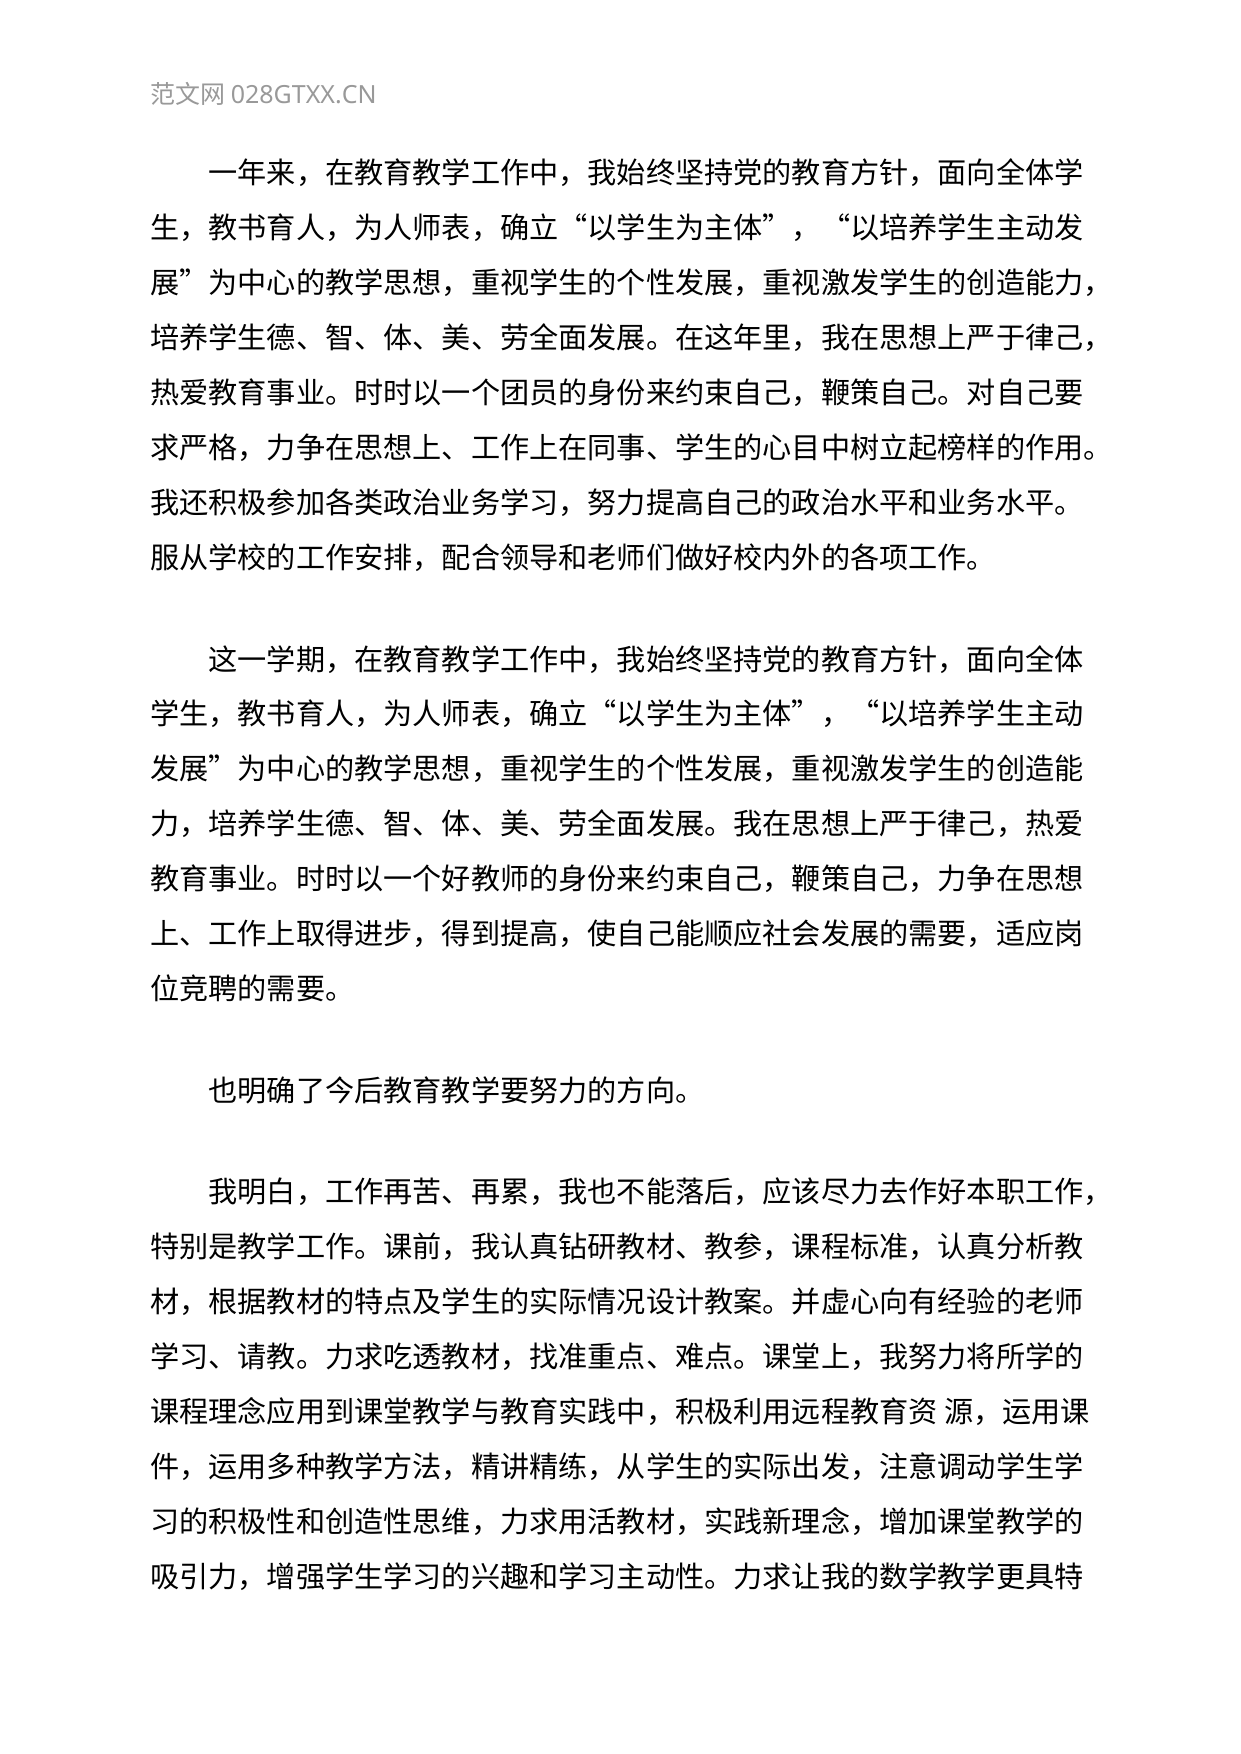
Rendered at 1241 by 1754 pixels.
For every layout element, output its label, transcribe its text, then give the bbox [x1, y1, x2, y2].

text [150, 1169, 1090, 1596]
text 这一学期，在教育教学工作中，我始终坚持党的教育方针，面向全体学生，教书育人，为人师表，确立“以学生为主体”，“以培养学生主动发展”为中心的教学思想，重视学生的个性发展，重视激发学生的创造能力，培养学生德、智、体、美、劳全面发展。我在思想上严于律己，热爱教育事业。时时以一个好教师的身份来约束自己，鞭策自己，力争在思想上、工作上取得进步，得到提高，使自己能顺应社会发展的需要，适应岗位竞聘的需要。 [150, 636, 1090, 1008]
text 一年来，在教育教学工作中，我始终坚持党的教育方针，面向全体学生，教书育人，为人师表，确立“以学生为主体”，“以培养学生主动发展”为中心的教学思想，重视学生的个性发展，重视激发学生的创造能力，培养学生德、智、体、美、劳全面发展。在这年里，我在思想上严于律己，热爱教育事业。时时以一个团员的身份来约束自己，鞭策自己。对自己要求严格，力争在思想上、工作上在同事、学生的心目中树立起榜样的作用。我还积极参加各类政治业务学习，努力提高自己的政治水平和业务水平。服从学校的工作安排，配合领导和老师们做好校内外的各项工作。 [150, 150, 1090, 577]
text 也明确了今后教育教学要努力的方向。 [150, 1067, 1090, 1109]
